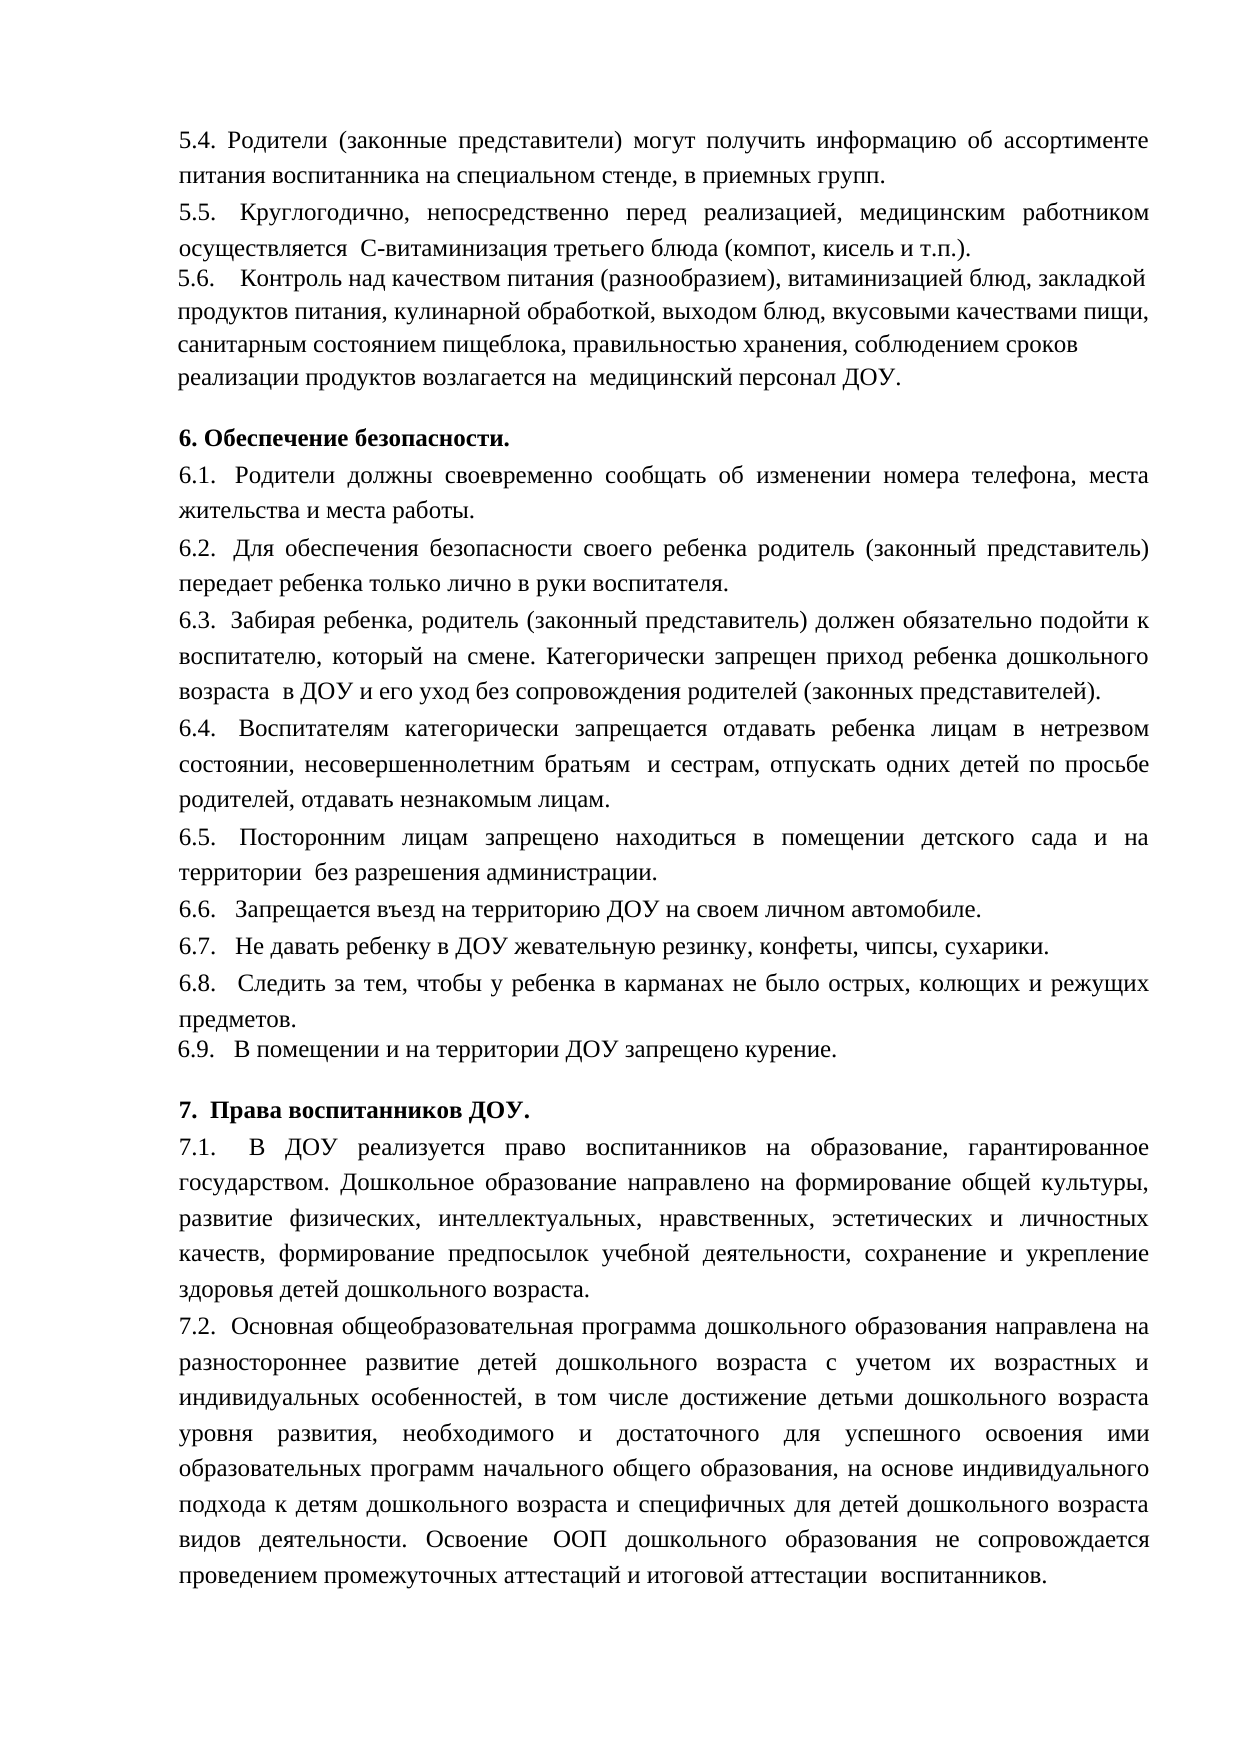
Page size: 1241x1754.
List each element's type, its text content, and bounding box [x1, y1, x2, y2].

text 6.2. Для обеспечения безопасности своего ребенка родитель (законный представитель) передает ребенка только лично в руки воспитателя. [179, 526, 1150, 597]
text 6. Обеспечение безопасности. [179, 416, 1150, 452]
text 6.1. Родители должны своевременно сообщать об изменении номера телефона, места жительства и места работы. [179, 453, 1150, 524]
text 5.4. Родители (законные представители) могут получить информацию об ассортименте питания воспитанника на специальном стенде, в приемных групп. [179, 118, 1150, 189]
text 7.2. Основная общеобразовательная программа дошкольного образования направлена на разностороннее развитие детей дошкольного возраста с учетом их возрастных и индивидуальных особенностей, в том числе достижение детьми дошкольного возраста уровня развития, необходимого и достаточного для успешного освоения ими образовательных программ начального общего образования, на основе индивидуального подхода к детям дошкольного возраста и специфичных для детей дошкольного возраста видов деятельности. Освоение ООП дошкольного образования не сопровождается проведением промежуточных аттестаций и итоговой аттестации воспитанников. [179, 1304, 1150, 1588]
text 5.6. Контроль над качеством питания (разнообразием), витаминизацией блюд, закладкой продуктов питания, кулинарной обработкой, выходом блюд, вкусовыми качествами пищи, санитарным состоянием пищеблока, правильностью хранения, соблюдением сроков реализации продуктов возлагается на медицинский персонал ДОУ. [177, 263, 1152, 391]
text 6.6. Запрещается въезд на территорию ДОУ на своем личном автомобиле. [179, 887, 1150, 923]
text 7. Права воспитанников ДОУ. [179, 1088, 1150, 1123]
text 6.9. В помещении и на территории ДОУ запрещено курение. [177, 1034, 1152, 1063]
text 5.5. Круглогодично, непосредственно перед реализацией, медицинским работником осуществляется С-витаминизация третьего блюда (компот, кисель и т.п.). [179, 191, 1150, 262]
text 6.3. Забирая ребенка, родитель (законный представитель) должен обязательно подойти к воспитателю, который на смене. Категорически запрещен приход ребенка дошкольного возраста в ДОУ и его уход без сопровождения родителей (законных представителей). [179, 598, 1150, 705]
text 6.8. Следить за тем, чтобы у ребенка в карманах не было острых, колющих и режущих предметов. [179, 962, 1150, 1033]
text 7.1. В ДОУ реализуется право воспитанников на образование, гарантированное государством. Дошкольное образование направлено на формирование общей культуры, развитие физических, интеллектуальных, нравственных, эстетических и личностных качеств, формирование предпосылок учебной деятельности, сохранение и укрепление здоровья детей дошкольного возраста. [179, 1125, 1150, 1303]
text 6.5. Посторонним лицам запрещено находиться в помещении детского сада и на территории без разрешения администрации. [179, 815, 1150, 886]
text 6.4. Воспитателям категорически запрещается отдавать ребенка лицам в нетрезвом состоянии, несовершеннолетним братьям и сестрам, отпускать одних детей по просьбе родителей, отдавать незнакомым лицам. [179, 707, 1150, 813]
text 6.7. Не давать ребенку в ДОУ жевательную резинку, конфеты, чипсы, сухарики. [179, 924, 1150, 960]
